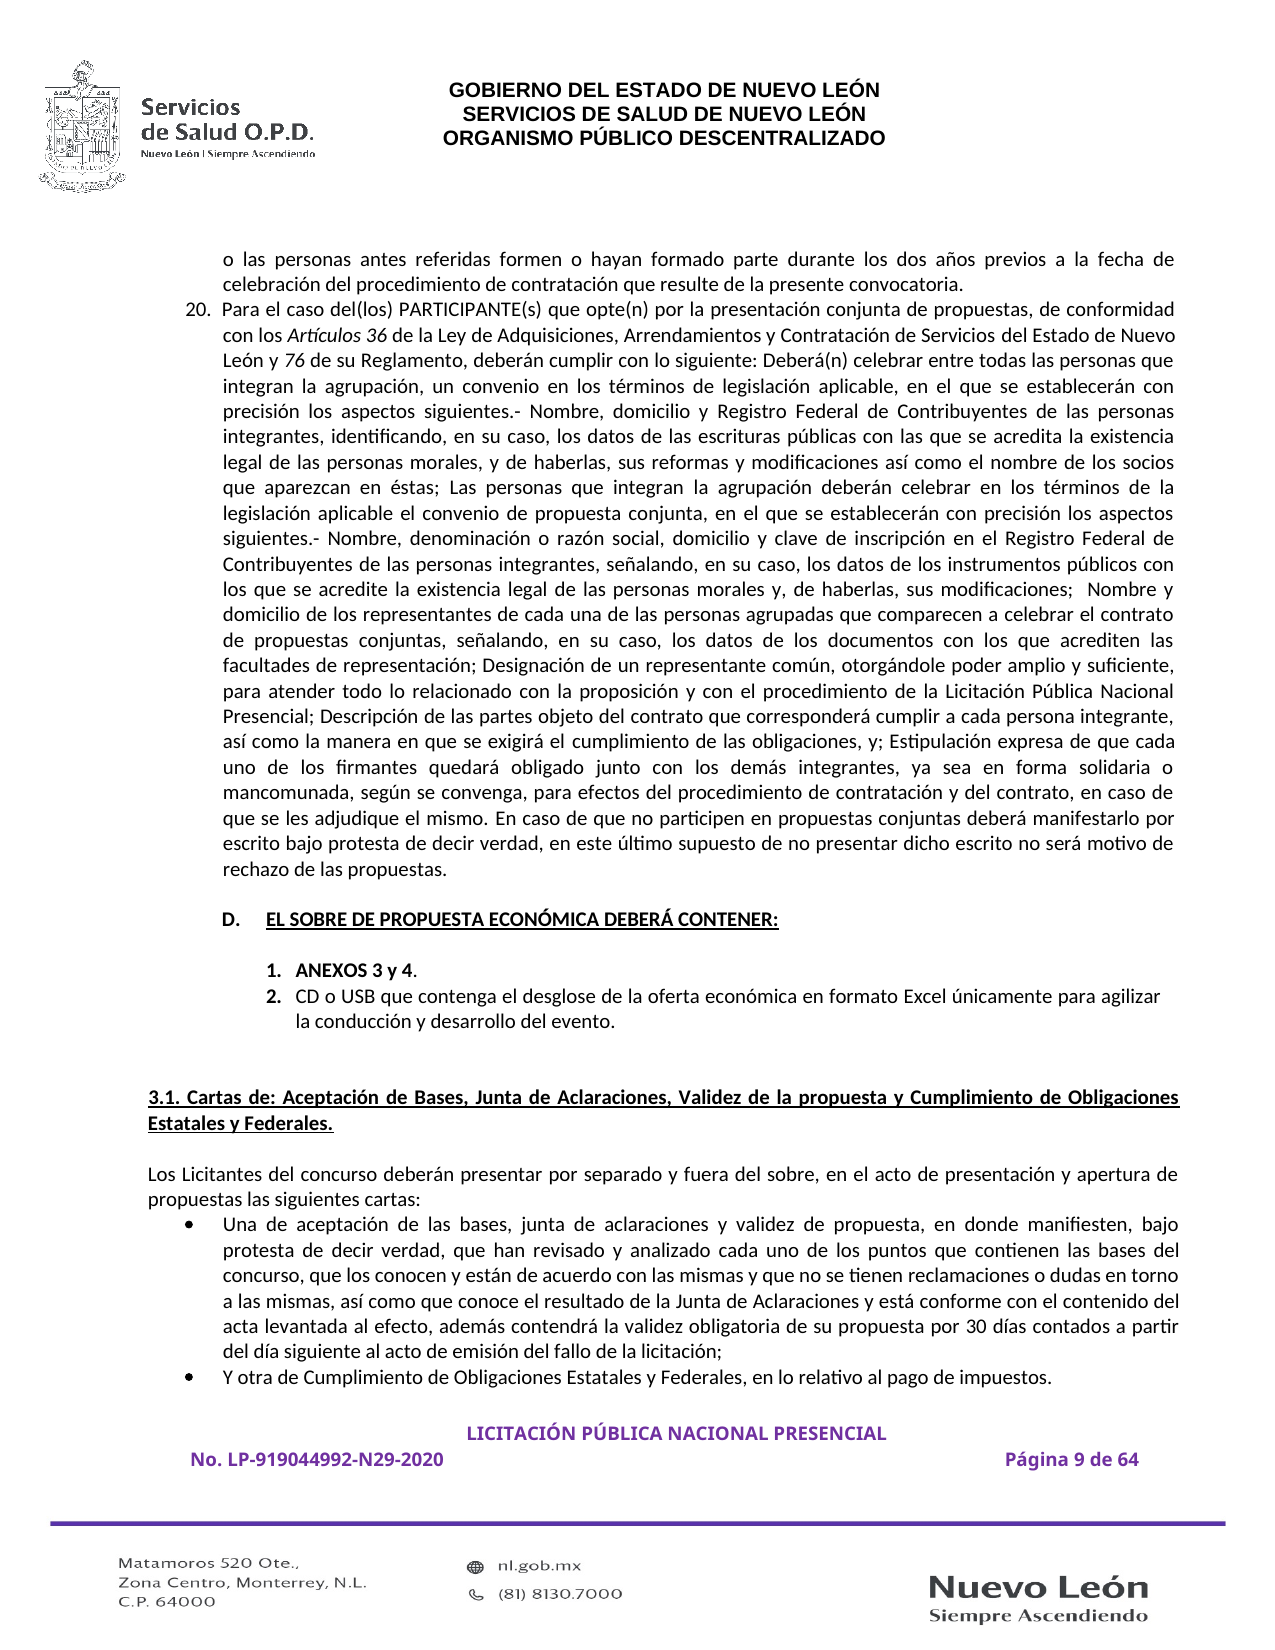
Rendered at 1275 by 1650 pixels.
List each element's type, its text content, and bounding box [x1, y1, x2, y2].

list ANEXOS 3 y 4. [266, 957, 1162, 983]
picture [46, 1516, 1226, 1632]
list Y otra de Cumplimiento de Obligaciones Estatales y Federales, en lo relativo al pago de impuestos. [185, 1364, 1181, 1389]
text Los Licitantes del concurso deberán presentar por separado y fuera del sobre, en el acto de presentación y apertura de propuestas las siguientes cartas: [148, 1161, 1181, 1212]
picture [3, 3, 350, 249]
list Para el caso del(los) PARTICIPANTE(s) que opte(n) por la presentación conjunta de propuestas, de conformidad con los Artículos 36 de la Ley de Adquisiciones, Arrendamientos y Contratación de Servicios del Estado de Nuevo León y 76 de su Reglamento, deberán cumplir con lo siguiente: Deberá(n) celebrar entre todas las personas que integran la agrupación, un convenio en los términos de legislación aplicable, en el que se establecerán con precisión los aspectos siguientes.- Nombre, domicilio y Registro Federal de Contribuyentes de las personas integrantes, identificando, en su caso, los datos de las escrituras públicas con las que se acredita la existencia legal de las personas morales, y de haberlas, sus reformas y modificaciones así como el nombre de los socios que aparezcan en éstas; Las personas que integran la agrupación deberán celebrar en los términos de la legislación aplicable el convenio de propuesta conjunta, en el que se establecerán con precisión los aspectos siguientes.- Nombre, denominación o razón social, domicilio y clave de inscripción en el Registro Federal de Contribuyentes de las personas integrantes, señalando, en su caso, los datos de los instrumentos públicos con los que se acredite la existencia legal de las personas morales y, de haberlas, sus modificaciones; Nombre y domicilio de los representantes de cada una de las personas agrupadas que comparecen a celebrar el contrato de propuestas conjuntas, señalando, en su caso, los datos de los documentos con los que acrediten las facultades de representación; Designación de un representante común, otorgándole poder amplio y suficiente, para atender todo lo relacionado con la proposición y con el procedimiento de la Licitación Pública Nacional Presencial; Descripción de las partes objeto del contrato que corresponderá cumplir a cada persona integrante, así como la manera en que se exigirá el cumplimiento de las obligaciones, y; Estipulación expresa de que cada uno de los firmantes quedará obligado junto con los demás integrantes, ya sea en forma solidaria o mancomunada, según se convenga, para efectos del procedimiento de contratación y del contrato, en caso de que se les adjudique el mismo. En caso de que no participen en propuestas conjuntas deberá manifestarlo por escrito bajo protesta de decir verdad, en este último supuesto de no presentar dicho escrito no será motivo de rechazo de las propuestas. [185, 297, 1176, 881]
list Una de aceptación de las bases, junta de aclaraciones y validez de propuesta, en donde manifiesten, bajo protesta de decir verdad, que han revisado y analizado cada uno de los puntos que contienen las bases del concurso, que los conocen y están de acuerdo con las mismas y que no se tienen reclamaciones o dudas en torno a las mismas, así como que conoce el resultado de la Junta de Aclaraciones y está conforme con el contenido del acta levantada al efecto, además contendrá la validez obligatoria de su propuesta por 30 días contados a partir del día siguiente al acto de emisión del fallo de la licitación; [185, 1212, 1181, 1364]
list CD o USB que contenga el desglose de la oferta económica en formato Excel únicamente para agilizar la conducción y desarrollo del evento. [266, 983, 1162, 1034]
text 3.1. Cartas de: Aceptación de Bases, Junta de Aclaraciones, Validez de la propuesta y Cumplimiento de Obligaciones Estatales y Federales. [148, 1084, 1181, 1135]
list EL SOBRE DE PROPUESTA ECONÓMICA DEBERÁ CONTENER: [222, 907, 1162, 932]
